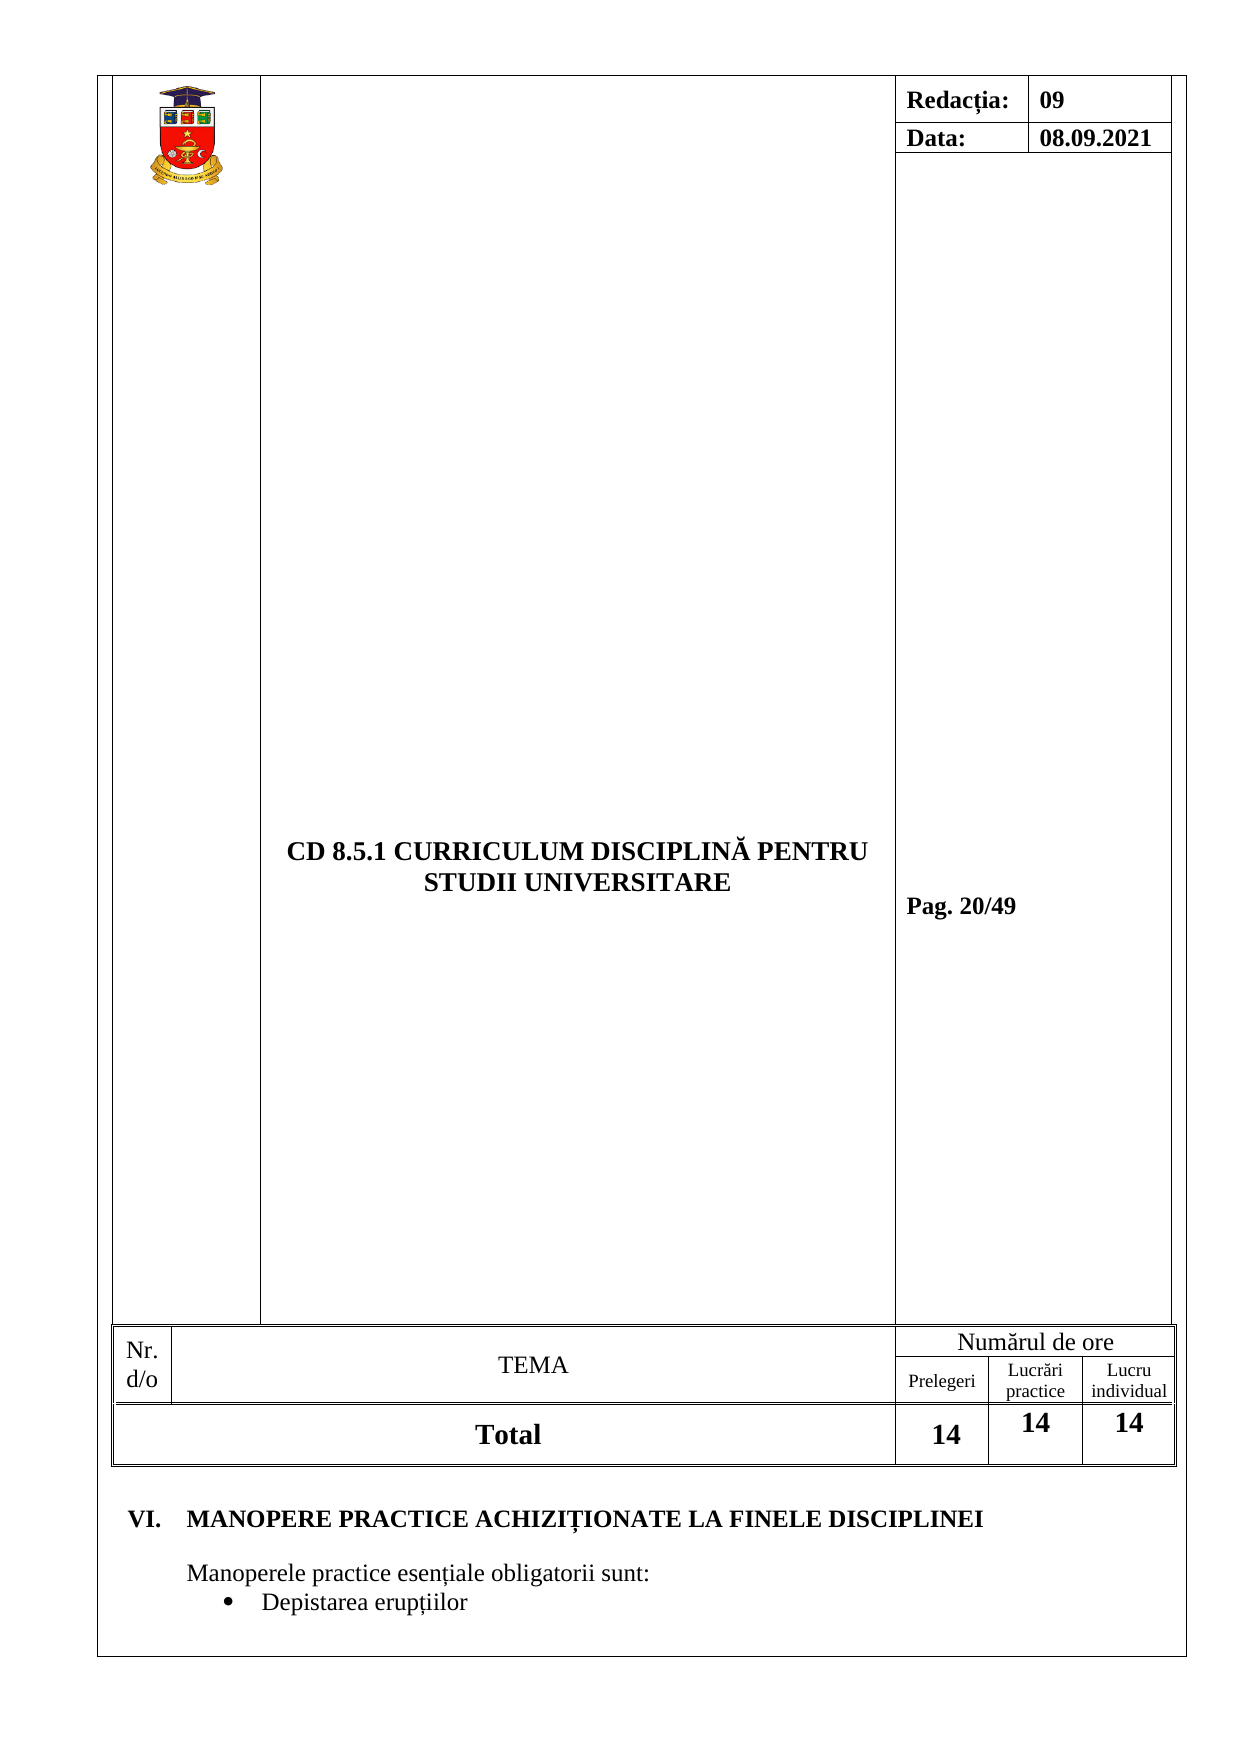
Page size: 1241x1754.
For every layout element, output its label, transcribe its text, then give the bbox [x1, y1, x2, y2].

list Manoperele practice esențiale obligatorii sunt: [186, 1558, 1162, 1587]
table_header Nr. d/o [114, 1327, 171, 1402]
table_cell Prelegeri [896, 1357, 988, 1402]
table_cell Lucrări practice [989, 1357, 1082, 1402]
table_cell Lucru individual [1083, 1357, 1174, 1402]
table_header ТЕМА [172, 1327, 895, 1402]
table_cell 14 [1083, 1402, 1174, 1463]
list Manopere practice AchiziȚionate la FINELE DISCIPLINEI [127, 1504, 1162, 1533]
list Depistarea erupțiilor [224, 1587, 1162, 1615]
table_cell Total [114, 1402, 895, 1463]
table_header Numărul de ore [896, 1327, 1174, 1356]
picture [140, 86, 236, 185]
table_cell 14 [896, 1405, 988, 1463]
table_cell 14 [989, 1405, 1082, 1463]
